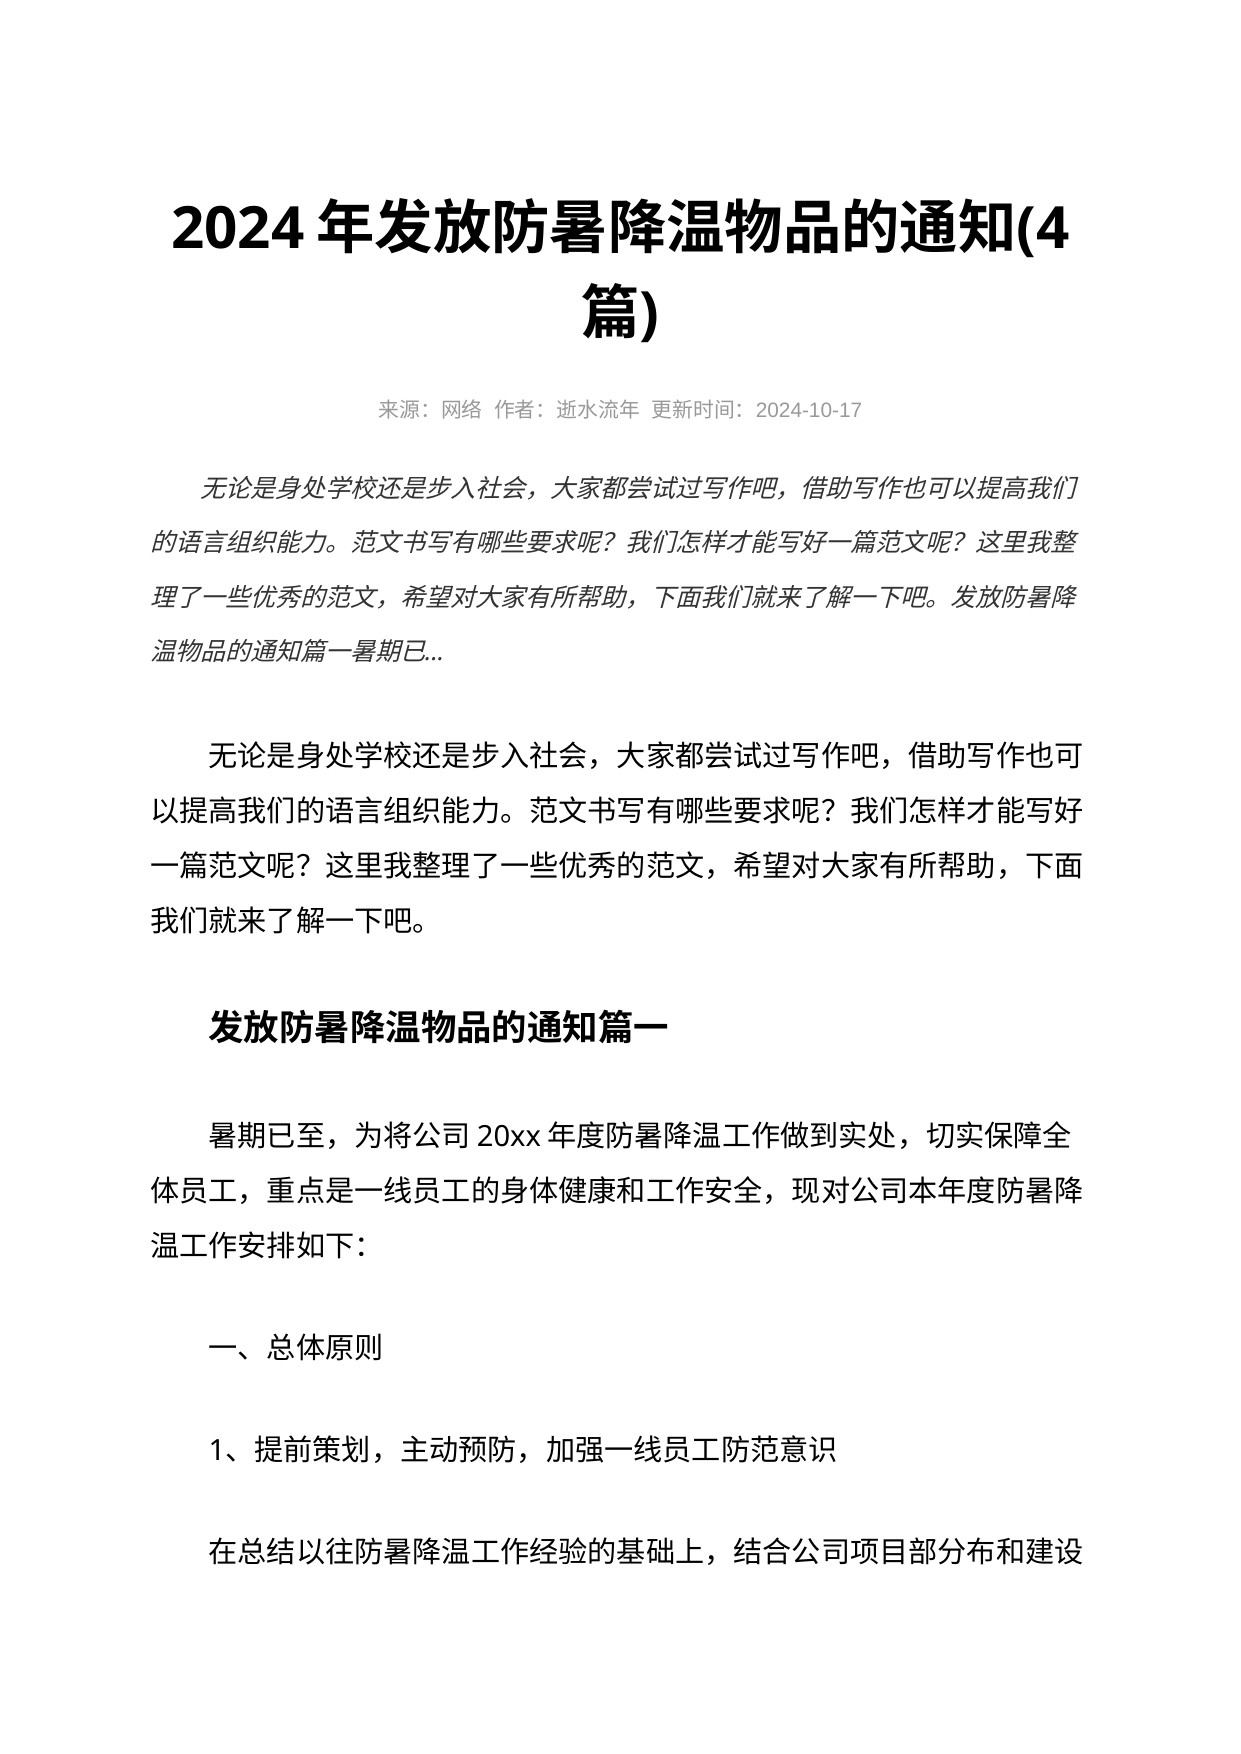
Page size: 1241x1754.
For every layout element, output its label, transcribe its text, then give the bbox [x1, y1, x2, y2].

text 无论是身处学校还是步入社会，大家都尝试过写作吧，借助写作也可以提高我们的语言组织能力。范文书写有哪些要求呢？我们怎样才能写好一篇范文呢？这里我整理了一些优秀的范文，希望对大家有所帮助，下面我们就来了解一下吧。发放防暑降温物品的通知篇一暑期已... [150, 468, 1090, 668]
text 1、提前策划，主动预防，加强一线员工防范意识 [150, 1426, 1090, 1469]
text 暑期已至，为将公司20xx年度防暑降温工作做到实处，切实保障全体员工，重点是一线员工的身体健康和工作安全，现对公司本年度防暑降温工作安排如下： [150, 1113, 1090, 1265]
text 一、总体原则 [150, 1324, 1090, 1367]
text 发放防暑降温物品的通知篇一 [150, 999, 1090, 1051]
subtitle 2024年发放防暑降温物品的通知(4篇) [150, 181, 1090, 351]
text 无论是身处学校还是步入社会，大家都尝试过写作吧，借助写作也可以提高我们的语言组织能力。范文书写有哪些要求呢？我们怎样才能写好一篇范文呢？这里我整理了一些优秀的范文，希望对大家有所帮助，下面我们就来了解一下吧。 [150, 733, 1090, 940]
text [150, 1528, 1090, 1571]
text 来源：网络 作者：逝水流年 更新时间：2024-10-17 [150, 398, 1090, 422]
